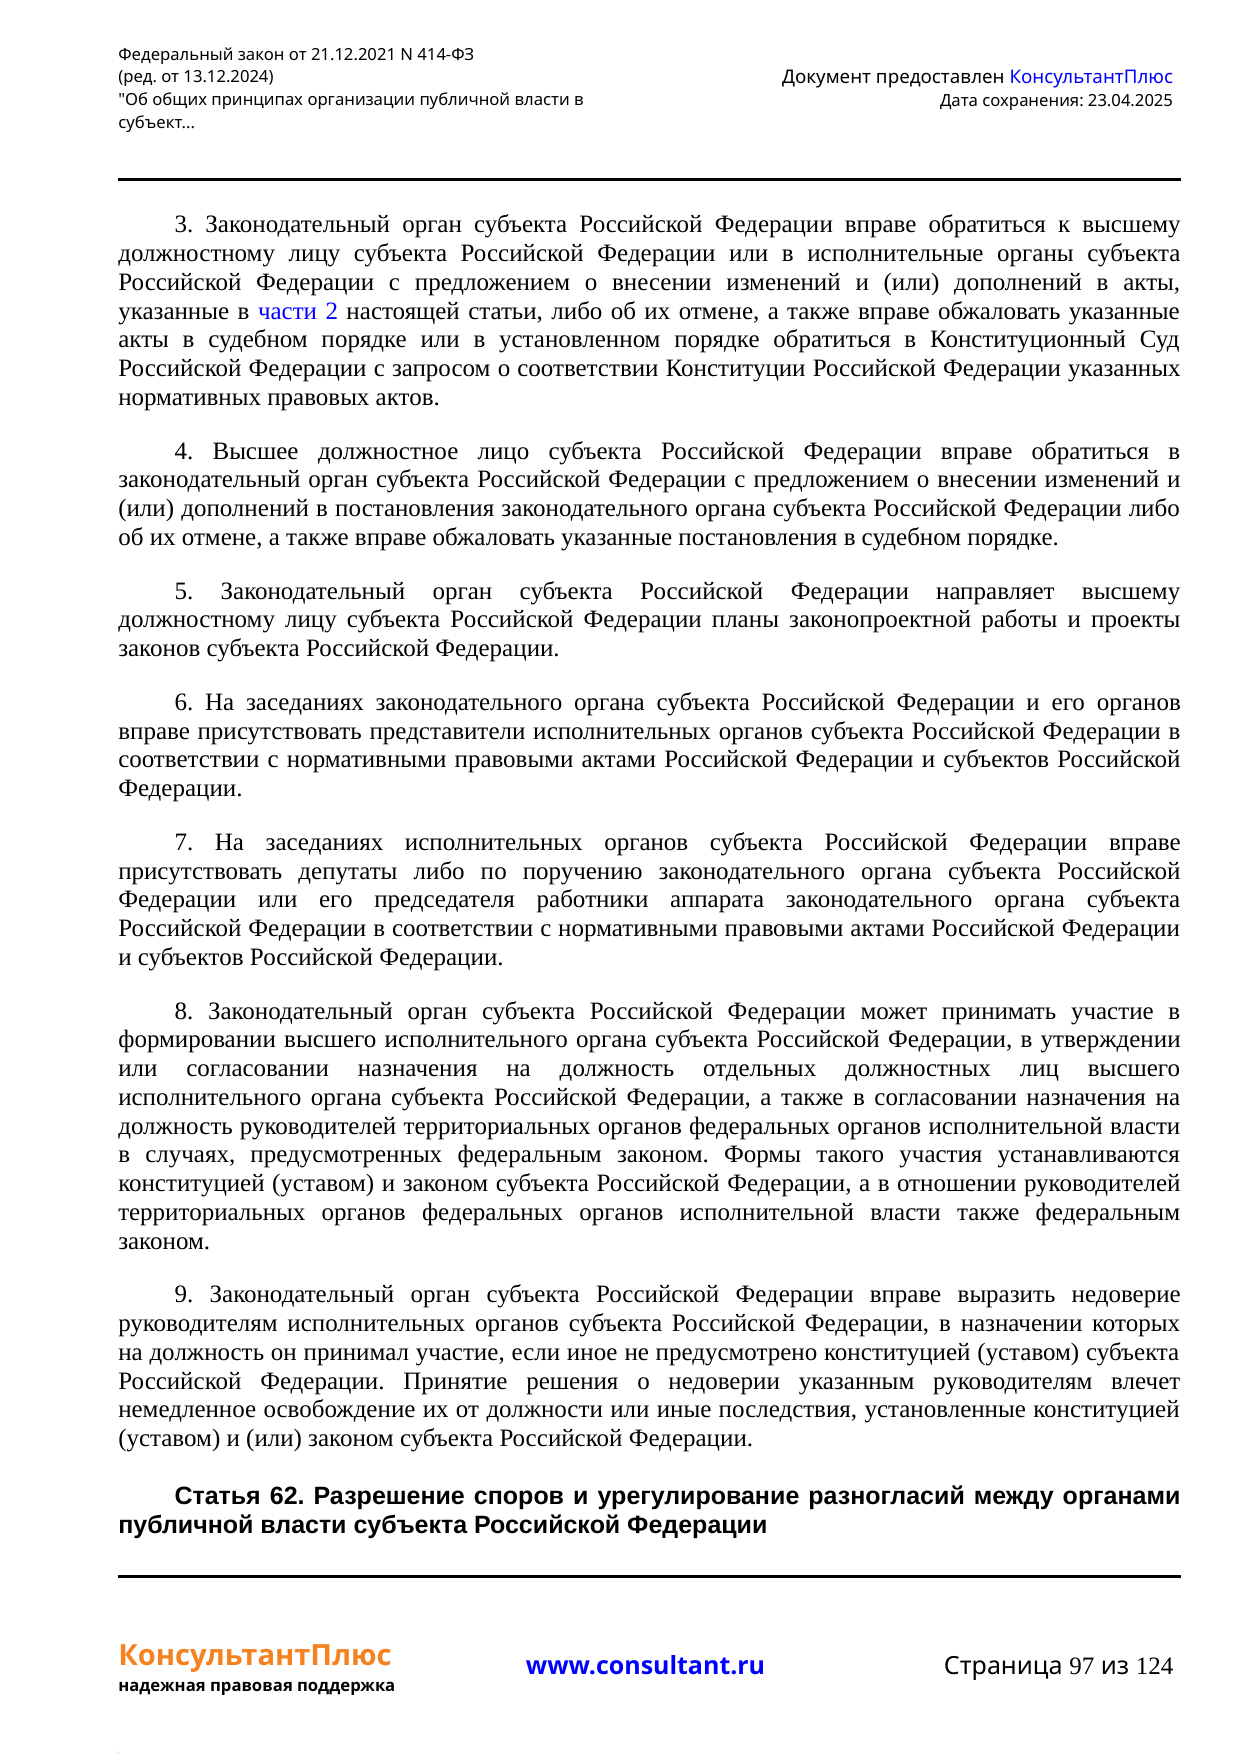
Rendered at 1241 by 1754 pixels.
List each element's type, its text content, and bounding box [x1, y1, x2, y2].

text 9. Законодательный орган субъекта Российской Федерации вправе выразить недоверие руководителям исполнительных органов субъекта Российской Федерации, в назначении которых на должность он принимал участие, если иное не предусмотрено конституцией (уставом) субъекта Российской Федерации. Принятие решения о недоверии указанным руководителям влечет немедленное освобождение их от должности или иные последствия, установленные конституцией (уставом) и (или) законом субъекта Российской Федерации. [118, 1279, 1181, 1452]
text 3. Законодательный орган субъекта Российской Федерации вправе обратиться к высшему должностному лицу субъекта Российской Федерации или в исполнительные органы субъекта Российской Федерации с предложением о внесении изменений и (или) дополнений в акты, указанные в части 2 настоящей статьи, либо об их отмене, а также вправе обжаловать указанные акты в судебном порядке или в установленном порядке обратиться в Конституционный Суд Российской Федерации с запросом о соответствии Конституции Российской Федерации указанных нормативных правовых актов. [118, 209, 1181, 411]
text 6. На заседаниях законодательного органа субъекта Российской Федерации и его органов вправе присутствовать представители исполнительных органов субъекта Российской Федерации в соответствии с нормативными правовыми актами Российской Федерации и субъектов Российской Федерации. [118, 687, 1181, 802]
title Статья 62. Разрешение споров и урегулирование разногласий между органами публичной власти субъекта Российской Федерации [118, 1481, 1181, 1538]
text 4. Высшее должностное лицо субъекта Российской Федерации вправе обратиться в законодательный орган субъекта Российской Федерации с предложением о внесении изменений и (или) дополнений в постановления законодательного органа субъекта Российской Федерации либо об их отмене, а также вправе обжаловать указанные постановления в судебном порядке. [118, 436, 1181, 551]
text 5. Законодательный орган субъекта Российской Федерации направляет высшему должностному лицу субъекта Российской Федерации планы законопроектной работы и проекты законов субъекта Российской Федерации. [118, 576, 1181, 662]
text 7. На заседаниях исполнительных органов субъекта Российской Федерации вправе присутствовать депутаты либо по поручению законодательного органа субъекта Российской Федерации или его председателя работники аппарата законодательного органа субъекта Российской Федерации в соответствии с нормативными правовыми актами Российской Федерации и субъектов Российской Федерации. [118, 827, 1181, 971]
text 8. Законодательный орган субъекта Российской Федерации может принимать участие в формировании высшего исполнительного органа субъекта Российской Федерации, в утверждении или согласовании назначения на должность отдельных должностных лиц высшего исполнительного органа субъекта Российской Федерации, а также в согласовании назначения на должность руководителей территориальных органов федеральных органов исполнительной власти в случаях, предусмотренных федеральным законом. Формы такого участия устанавливаются конституцией (уставом) и законом субъекта Российской Федерации, а в отношении руководителей территориальных органов федеральных органов исполнительной власти также федеральным законом. [118, 996, 1181, 1254]
